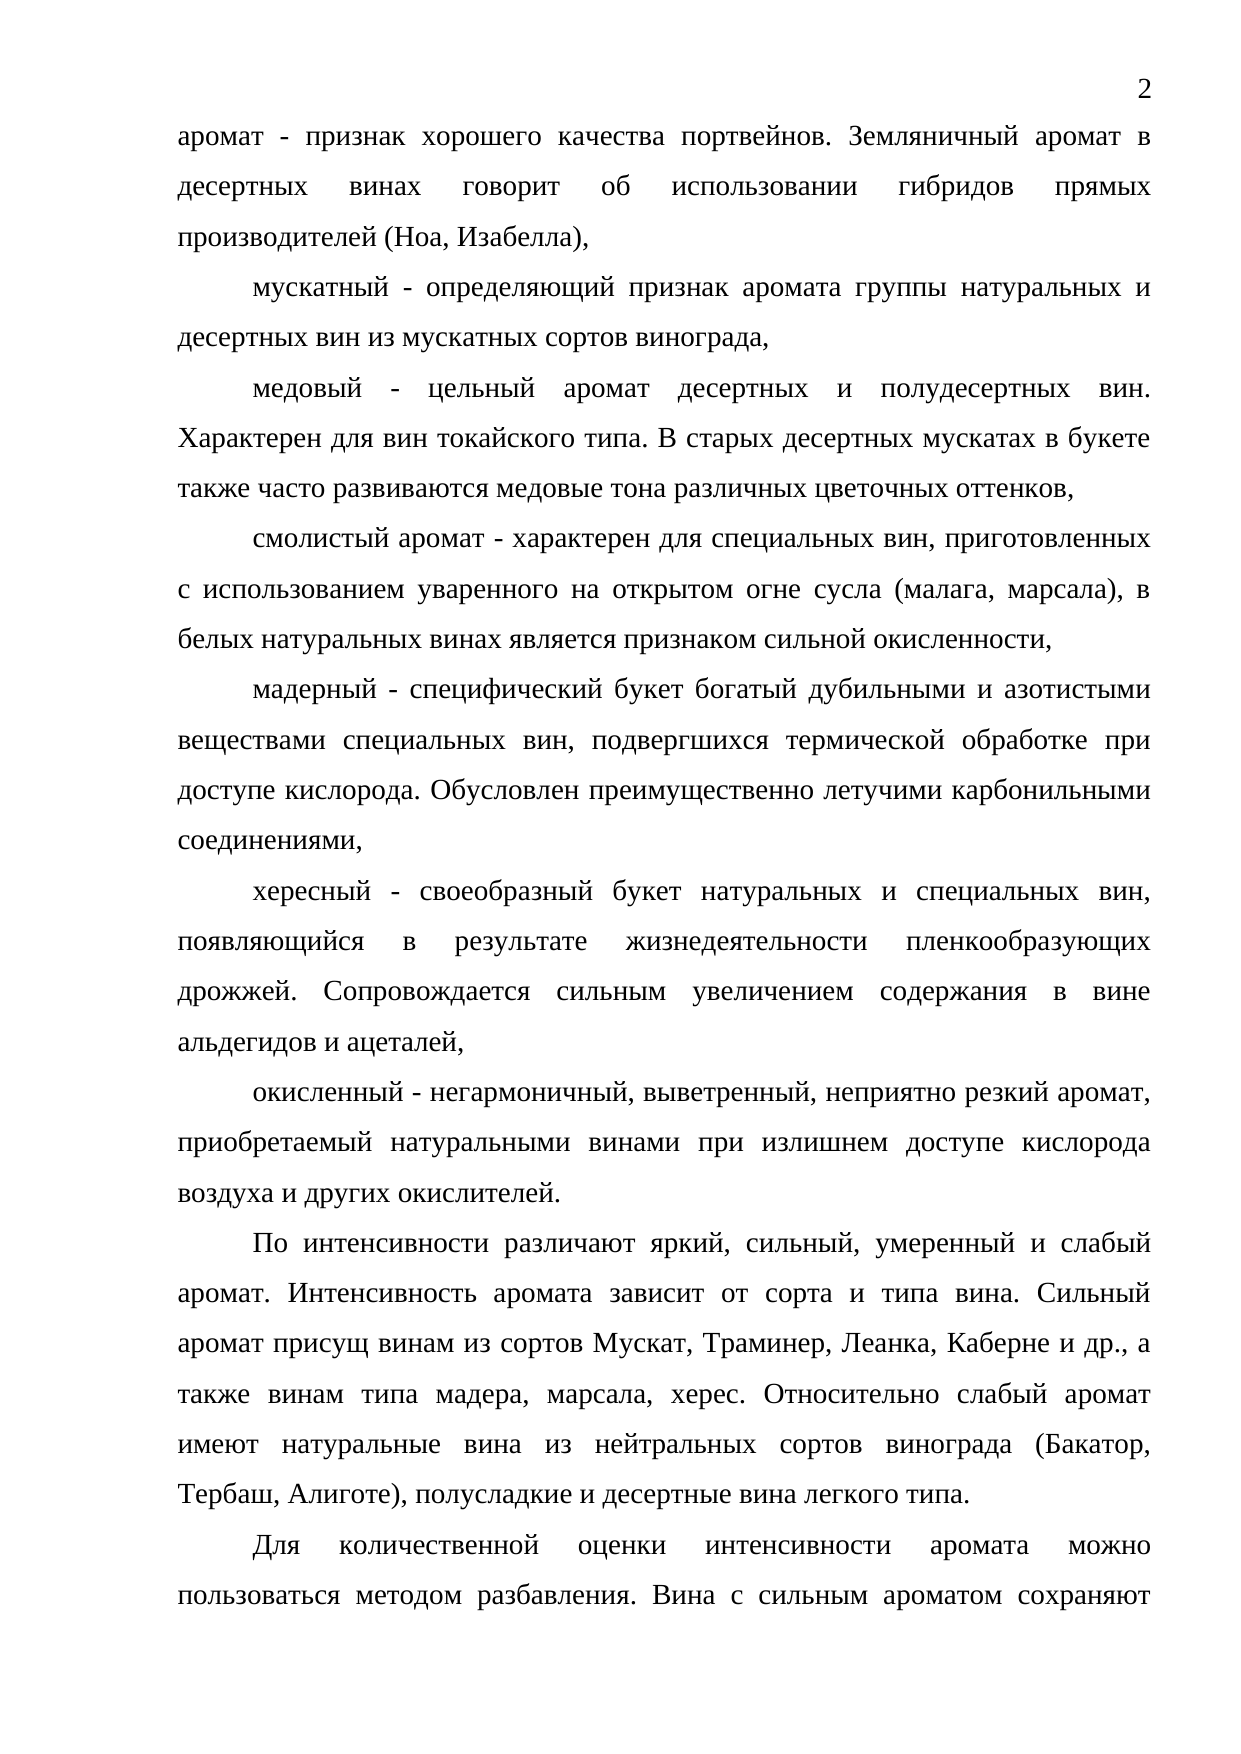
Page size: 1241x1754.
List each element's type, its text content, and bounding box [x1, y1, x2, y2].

text мускатный - определяющий признак аромата группы натуральных и десертных вин из мускатных сортов винограда, [177, 269, 1152, 353]
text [177, 118, 1152, 252]
text медовый - цельный аромат десертных и полудесертных вин. Характерен для вин токайского типа. В старых десертных мускатах в букете также часто развиваются медовые тона различных цветочных оттенков, [177, 370, 1152, 504]
text мадерный - специфический букет богатый дубильными и азотистыми веществами специальных вин, подвергшихся термической обработке при доступе кислорода. Обусловлен преимущественно летучими карбонильными соединениями, [177, 672, 1152, 856]
text смолистый аромат - характерен для специальных вин, приготовленных с использованием уваренного на открытом огне сусла (малага, марсала), в белых натуральных винах является признаком сильной окисленности, [177, 521, 1152, 655]
text По интенсивности различают яркий, сильный, умеренный и слабый аромат. Интенсивность аромата зависит от сорта и типа вина. Сильный аромат присущ винам из сортов Мускат, Траминер, Леанка, Каберне и др., а также винам типа мадера, марсала, херес. Относительно слабый аромат имеют натуральные вина из нейтральных сортов винограда (Бакатор, Тербаш, Алиготе), полусладкие и десертные вина легкого типа. [177, 1225, 1152, 1510]
text окисленный - негармоничный, выветренный, неприятно резкий аромат, приобретаемый натуральными винами при излишнем доступе кислорода воздуха и других окислителей. [177, 1074, 1152, 1208]
text хересный - своеобразный букет натуральных и специальных вин, появляющийся в результате жизнедеятельности пленкообразующих дрожжей. Сопровождается сильным увеличением содержания в вине альдегидов и ацеталей, [177, 873, 1152, 1057]
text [177, 1527, 1152, 1611]
